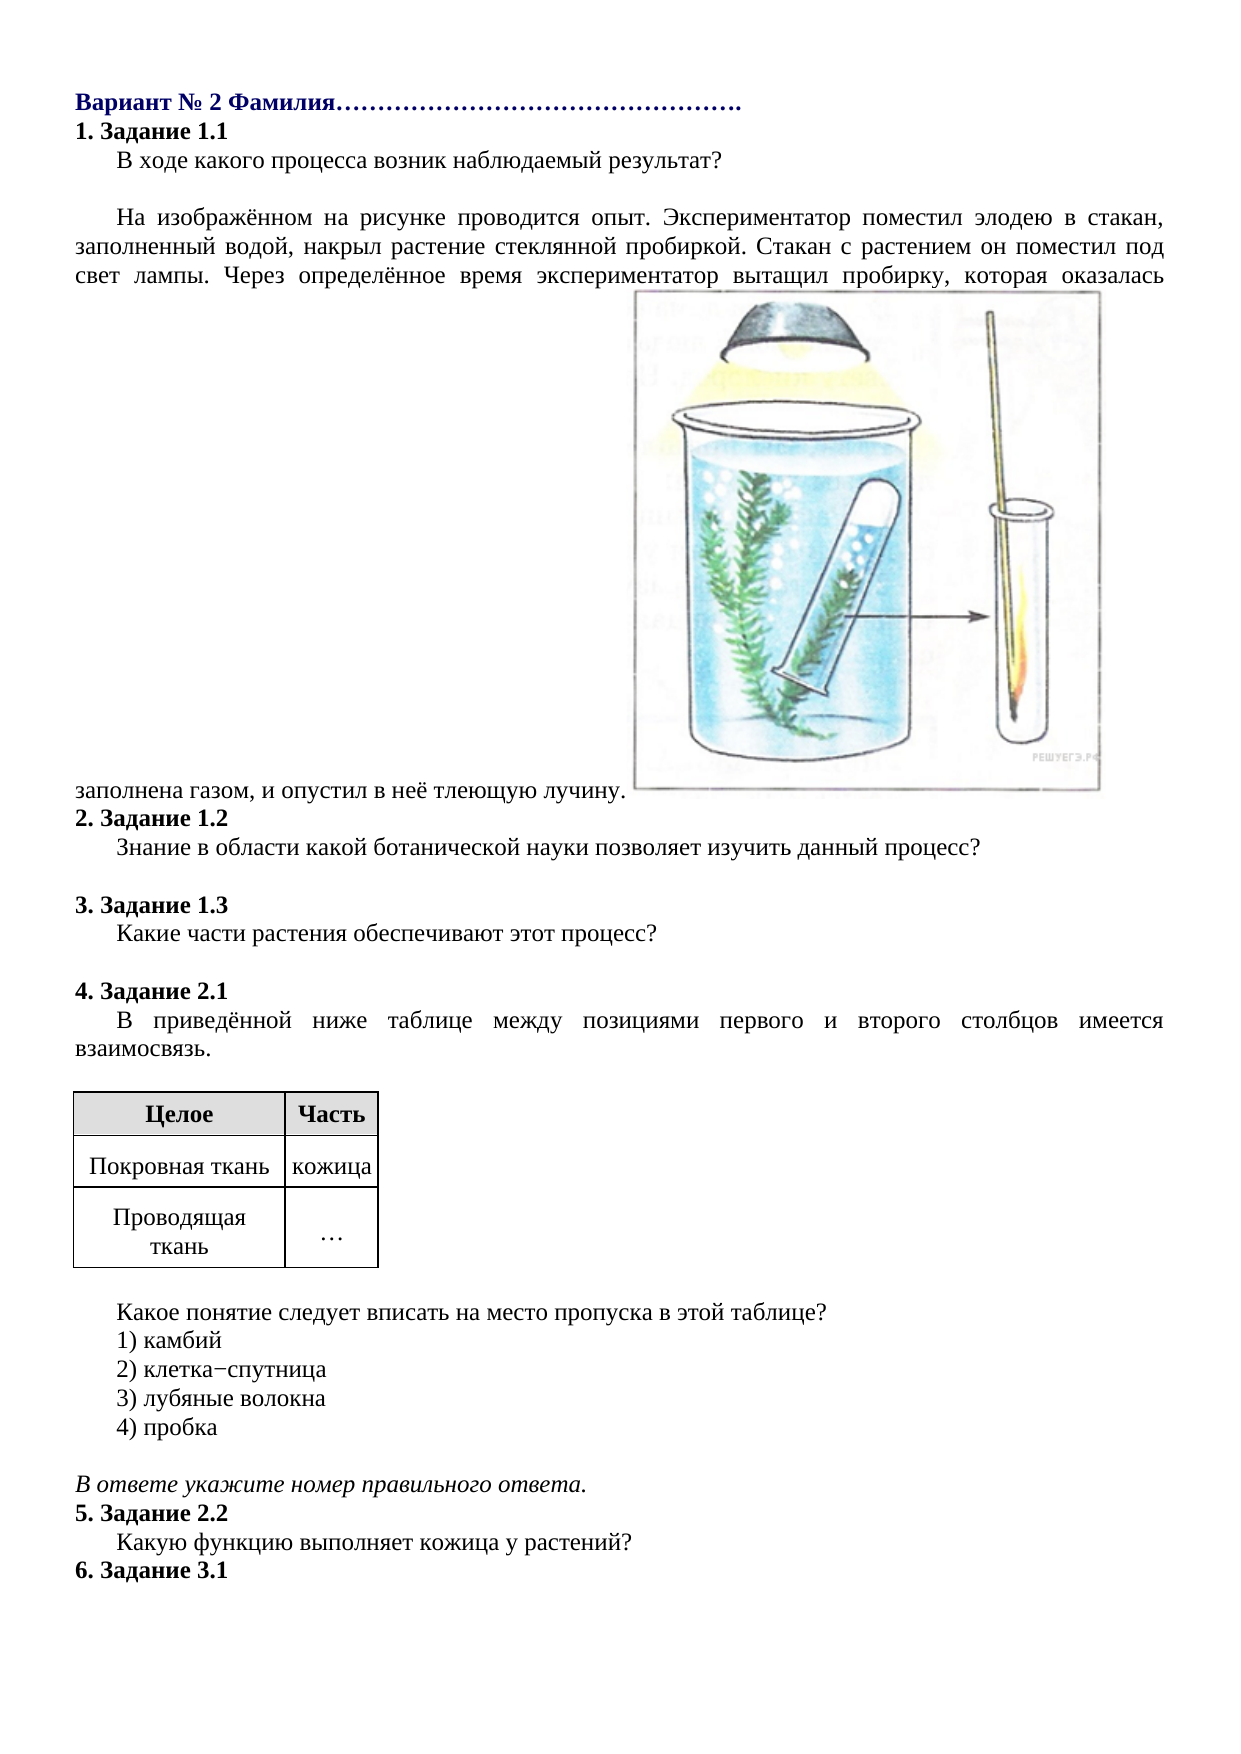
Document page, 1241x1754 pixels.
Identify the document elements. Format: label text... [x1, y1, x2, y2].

table_cell Проводящая ткань [74, 1188, 284, 1267]
text В ответе укажите номер правильного ответа. [75, 1469, 1165, 1498]
text В приведённой ниже таблице между позициями первого и второго столбцов имеется взаимосвязь. [75, 1005, 1165, 1062]
text 1. Задание 1.1 [75, 116, 1165, 145]
text Какую функцию выполняет кожица у растений? [75, 1527, 1165, 1556]
text Какие части растения обеспечивают этот процесс? [75, 918, 1165, 947]
table_cell … [286, 1188, 377, 1267]
text 4) пробка [75, 1412, 1165, 1441]
text Знание в области какой ботанической науки позволяет изучить данный процесс? [75, 832, 1165, 861]
text Какое понятие следует вписать на место пропуска в этой таблице? [75, 1297, 1165, 1326]
text Вариант № 2 Фамилия…………………………………………. [75, 75, 1165, 116]
text 3. Задание 1.3 [75, 890, 1165, 918]
table_cell кожица [286, 1136, 377, 1186]
table_header Часть [286, 1093, 377, 1134]
text 4. Задание 2.1 [75, 976, 1165, 1005]
text 2) клетка−спутница [75, 1354, 1165, 1383]
text В ходе какого процесса возник наблюдаемый результат? [75, 145, 1165, 174]
text 6. Задание 3.1 [75, 1556, 1165, 1584]
table_cell Покровная ткань [74, 1136, 284, 1186]
table_header Целое [74, 1093, 284, 1134]
picture [626, 288, 1107, 799]
text 1) камбий [75, 1326, 1165, 1354]
text 5. Задание 2.2 [75, 1498, 1165, 1527]
text 3) лубяные волокна [75, 1383, 1165, 1412]
text 2. Задание 1.2 [75, 803, 1165, 832]
